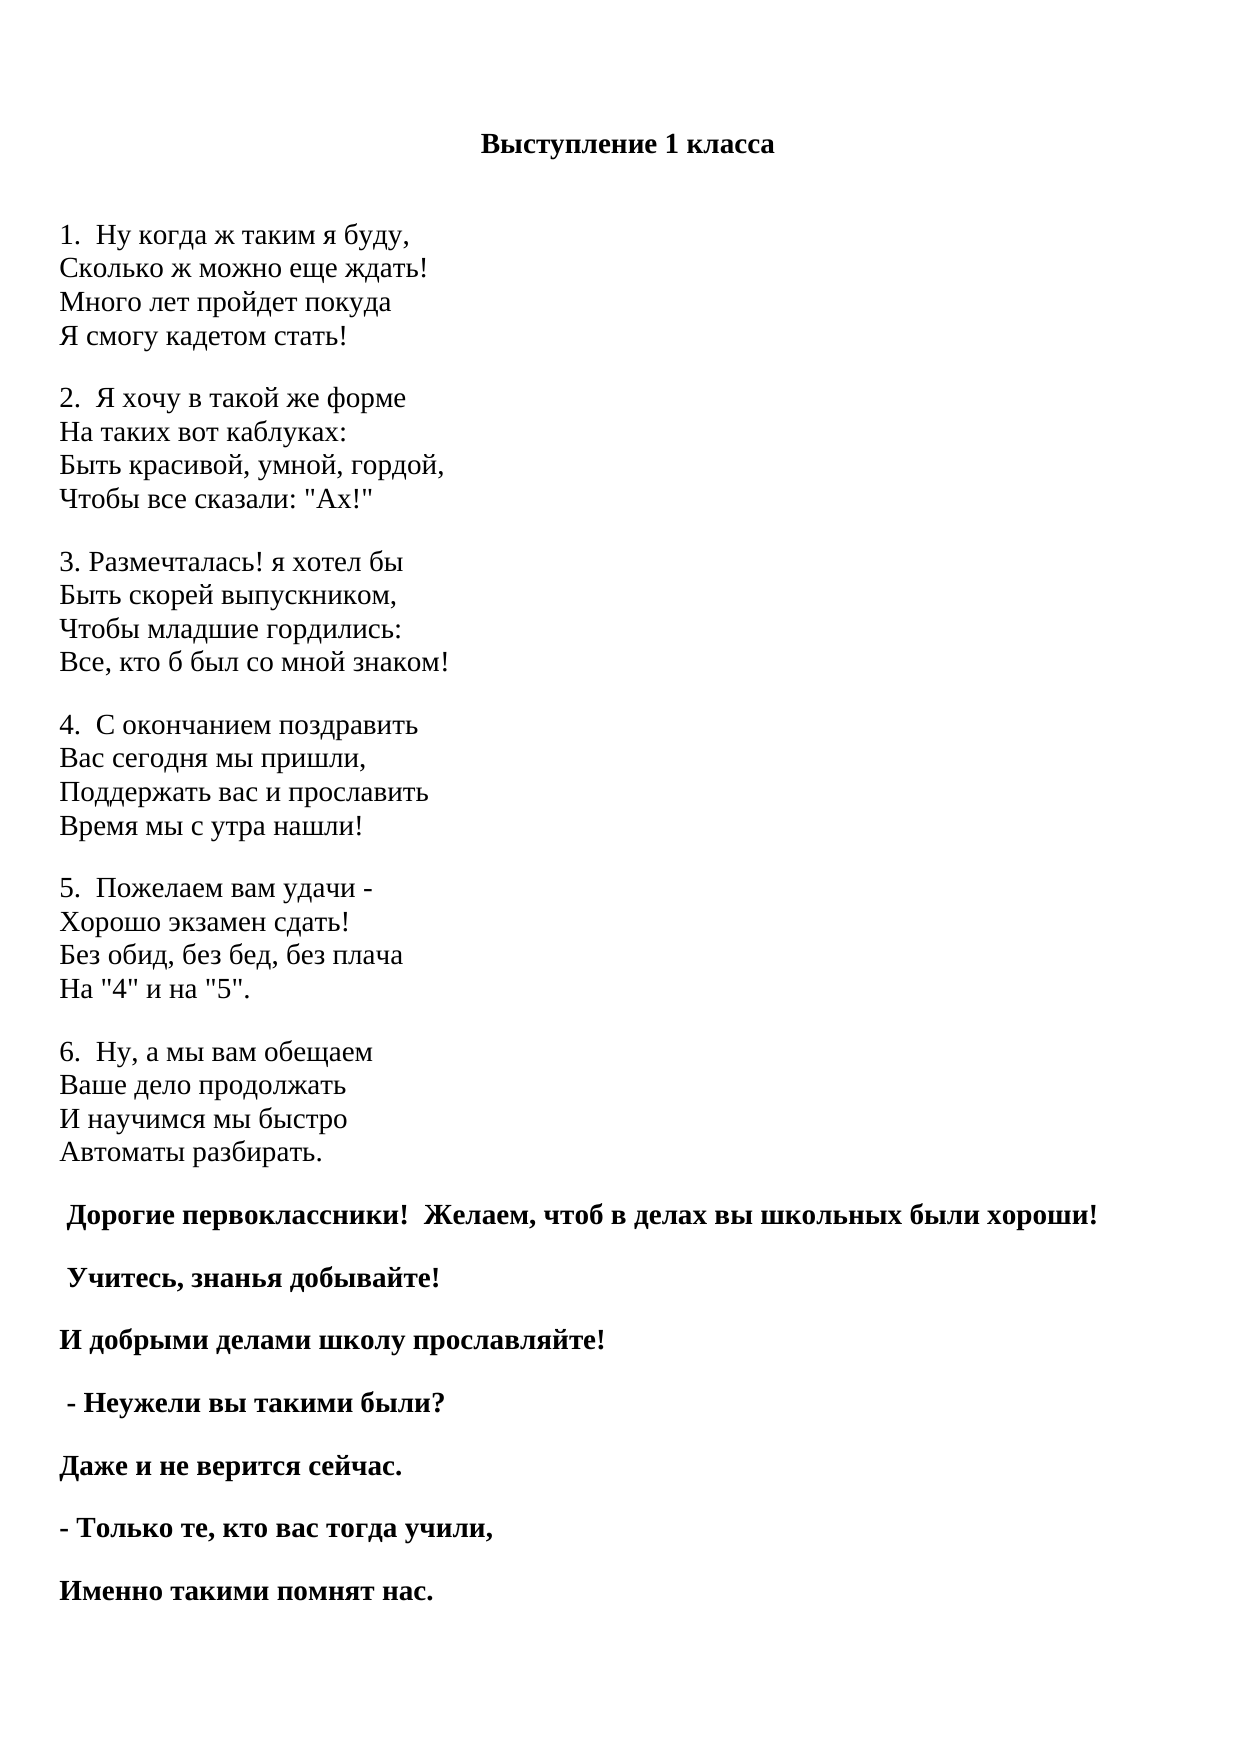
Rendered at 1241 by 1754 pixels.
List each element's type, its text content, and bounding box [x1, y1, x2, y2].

text 3. Размечталась! я хотел бы Быть скорей выпускником, Чтобы младшие гордились: Все, кто б был со мной знаком! [59, 544, 1196, 678]
text Выступление 1 класса [59, 126, 1196, 160]
text 4. С окончанием поздравить Вас сегодня мы пришли, Поддержать вас и прославить Время мы с утра нашли! [59, 707, 1196, 841]
text - Только те, кто вас тогда учили, [59, 1511, 1196, 1544]
text И добрыми делами школу прославляйте! [59, 1322, 1196, 1356]
text Именно такими помнят нас. [59, 1573, 1196, 1607]
text 2. Я хочу в такой же форме На таких вот каблуках: Быть красивой, умной, гордой, Чтобы все сказали: "Ах!" [59, 380, 1196, 514]
text Даже и не верится сейчас. [59, 1448, 1196, 1481]
text Дорогие первоклассники! Желаем, чтоб в делах вы школьных были хороши! [59, 1197, 1196, 1231]
text 6. Ну, а мы вам обещаем Ваше дело продолжать И научимся мы быстро Автоматы разбирать. [59, 1034, 1196, 1168]
text 1. Ну когда ж таким я буду, Сколько ж можно еще ждать! Много лет пройдет покуда Я смогу кадетом стать! [59, 217, 1196, 351]
text Учитесь, знанья добывайте! [59, 1260, 1196, 1293]
text 5. Пожелаем вам удачи - Хорошо экзамен сдать! Без обид, без бед, без плача На "4" и на "5". [59, 870, 1196, 1004]
text - Неужели вы такими были? [59, 1385, 1196, 1419]
